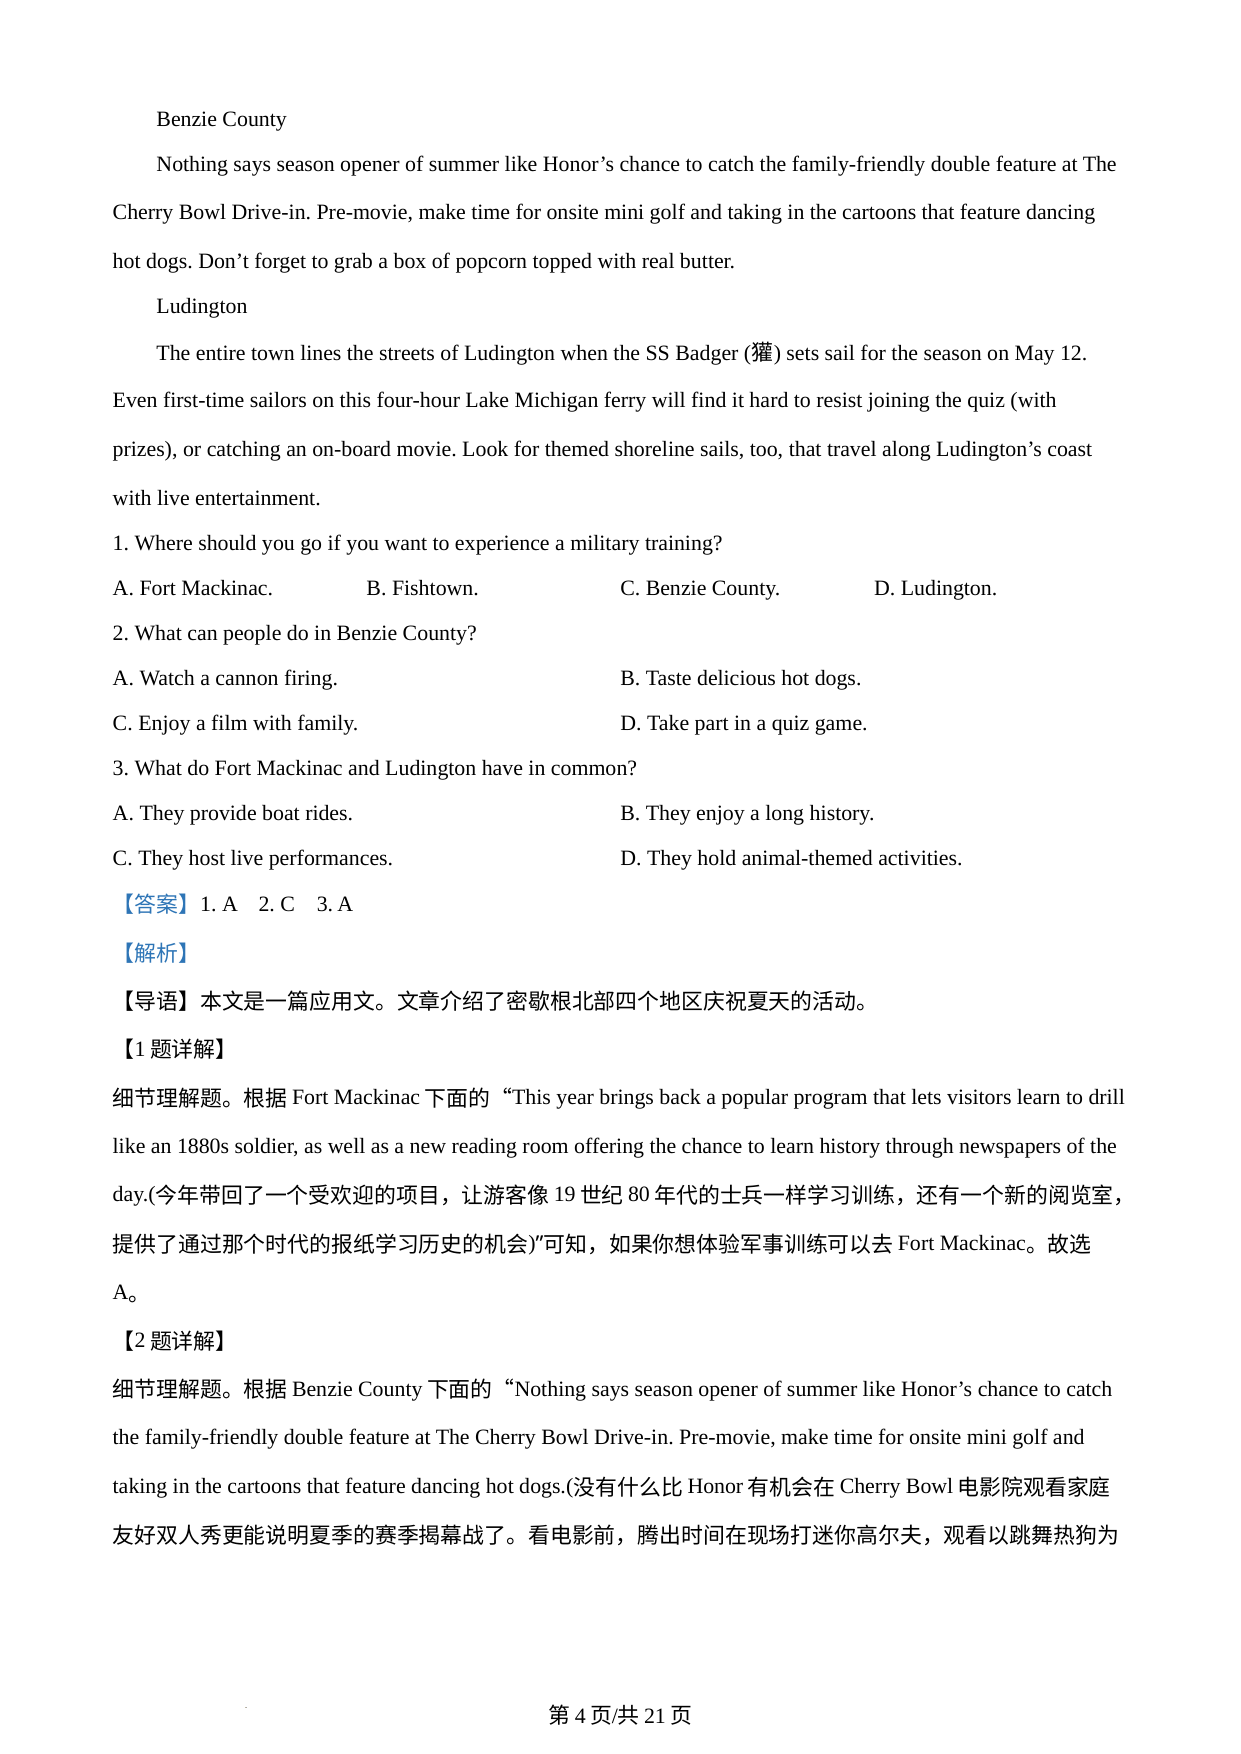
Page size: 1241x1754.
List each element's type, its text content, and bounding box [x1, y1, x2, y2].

text Ludington [112, 289, 1128, 322]
text 【导语】本文是一篇应用文。文章介绍了密歇根北部四个地区庆祝夏天的活动。 [112, 983, 1128, 1016]
text A. They provide boat rides. B. They enjoy a long history. [112, 797, 1128, 829]
text 【2题详解】 [112, 1323, 1128, 1356]
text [112, 1372, 1128, 1551]
text 1. Where should you go if you want to experience a military training? [112, 526, 1128, 558]
text 细节理解题。根据Fort Mackinac下面的“This year brings back a popular program that lets visitors learn to drill like an 1880s soldier, as well as a new reading room offering the chance to learn history through newspapers of the day.(今年带回了一个受欢迎的项目，让游客像19世纪80年代的士兵一样学习训练，还有一个新的阅览室，提供了通过那个时代的报纸学习历史的机会)”可知，如果你想体验军事训练可以去Fort Mackinac。故选A。 [112, 1080, 1128, 1308]
text 3. What do Fort Mackinac and Ludington have in common? [112, 752, 1128, 784]
text 2. What can people do in Benzie County? [112, 616, 1128, 649]
text 【1题详解】 [112, 1032, 1128, 1064]
text Benzie County [112, 102, 1128, 134]
text 【答案】1. A 2. C 3. A [112, 887, 1128, 919]
text Nothing says season opener of summer like Honor’s chance to catch the family-friendly double feature at The Cherry Bowl Drive-in. Pre-movie, make time for onsite mini golf and taking in the cartoons that feature dancing hot dogs. Don’t forget to grab a box of popcorn topped with real butter. [112, 147, 1128, 277]
text A. Fort Mackinac. B. Fishtown. C. Benzie County. D. Ludington. [112, 571, 1128, 604]
text A. Watch a cannon firing. B. Taste delicious hot dogs. [112, 661, 1128, 694]
text C. They host live performances. D. They hold animal-themed activities. [112, 842, 1128, 874]
text C. Enjoy a film with family. D. Take part in a quiz game. [112, 706, 1128, 739]
text 【解析】 [112, 935, 1128, 968]
text The entire town lines the streets of Ludington when the SS Badger (獾) sets sail for the season on May 12. Even first-time sailors on this four-hour Lake Michigan ferry will find it hard to resist joining the quiz (with prizes), or catching an on-board movie. Look for themed shoreline sails, too, that travel along Ludington’s coast with live entertainment. [112, 335, 1128, 513]
